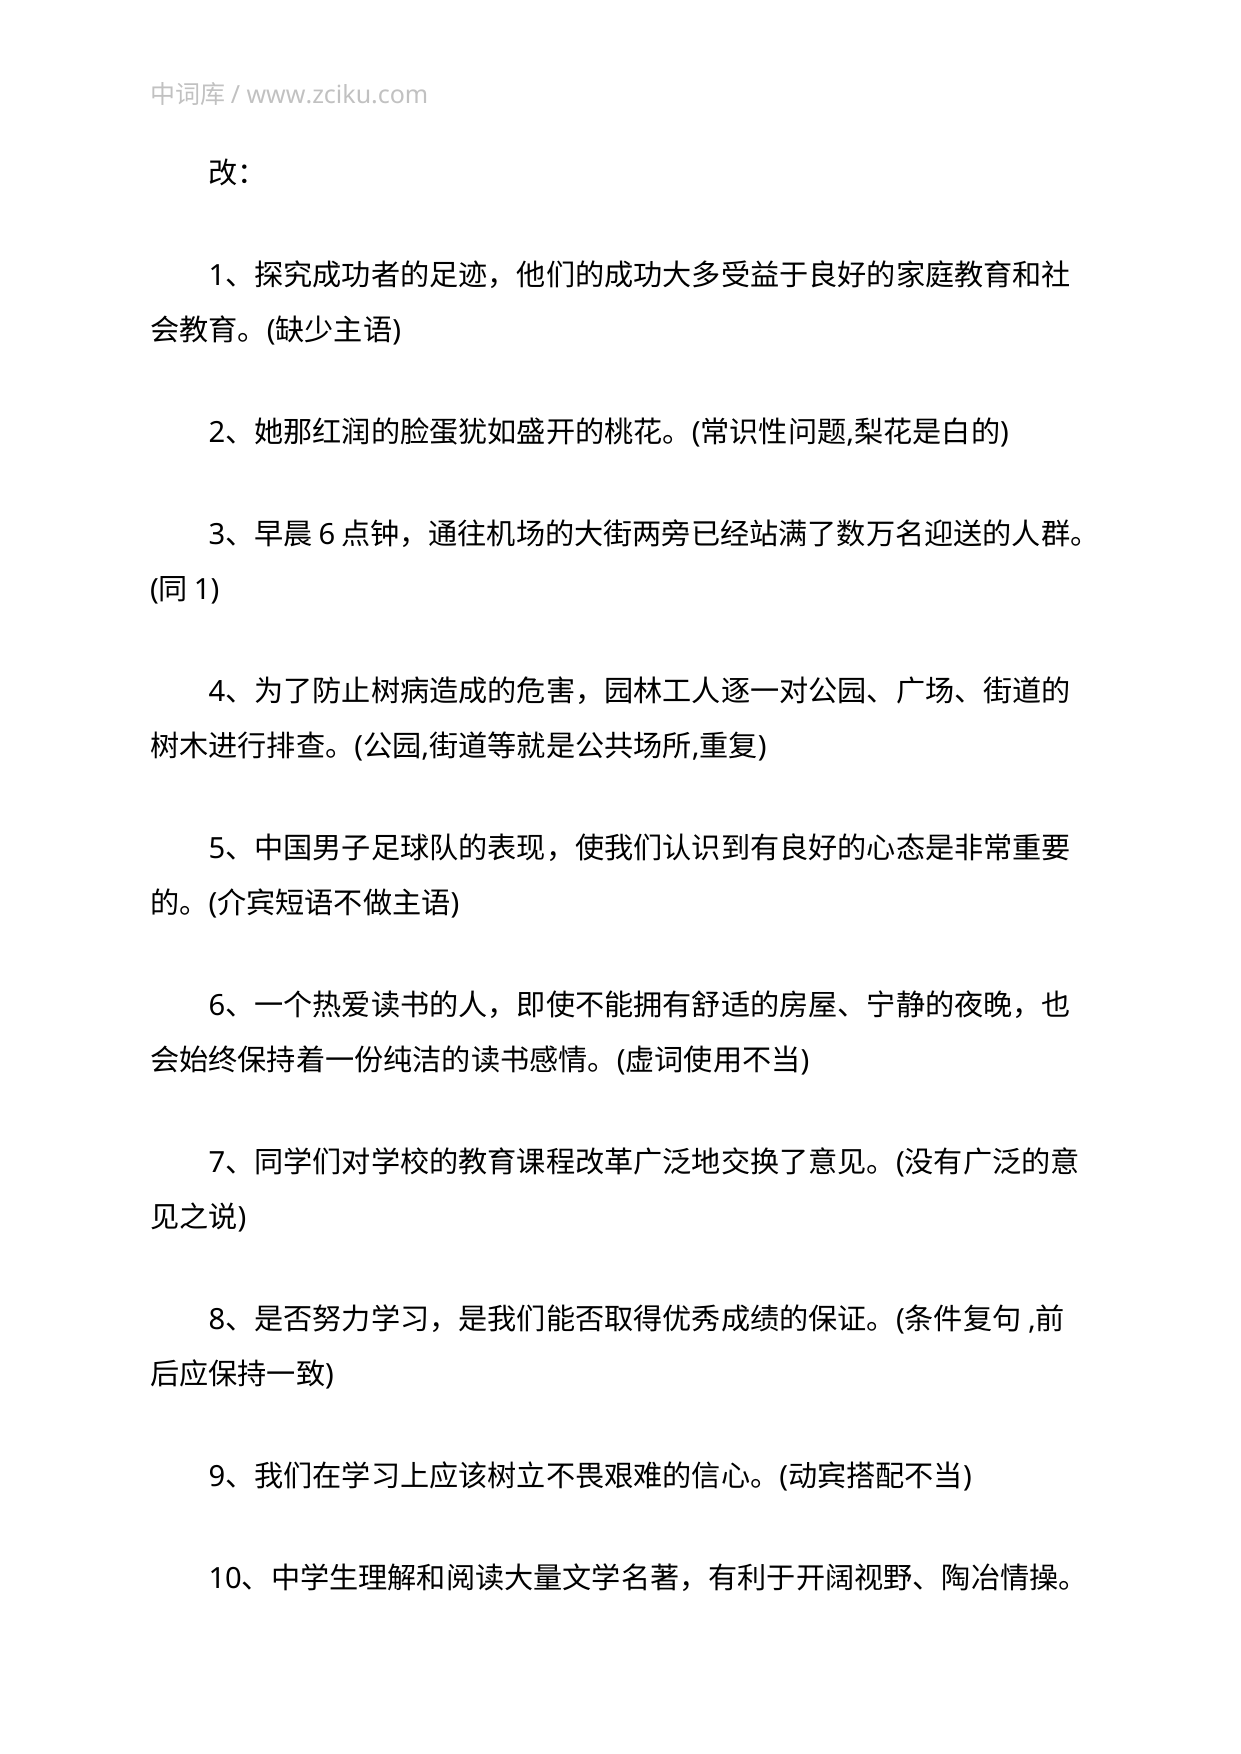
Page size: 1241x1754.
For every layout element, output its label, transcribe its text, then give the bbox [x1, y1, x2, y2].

text 4、为了防止树病造成的危害，园林工人逐一对公园、广场、街道的树木进行排查。(公园,街道等就是公共场所,重复) [150, 668, 1090, 765]
text 2、她那红润的脸蛋犹如盛开的桃花。(常识性问题,梨花是白的) [150, 409, 1090, 451]
text 5、中国男子足球队的表现，使我们认识到有良好的心态是非常重要的。(介宾短语不做主语) [150, 825, 1090, 922]
text 7、同学们对学校的教育课程改革广泛地交换了意见。(没有广泛的意见之说) [150, 1139, 1090, 1236]
text 改： [150, 150, 1090, 192]
text 8、是否努力学习，是我们能否取得优秀成绩的保证。(条件复句 ,前后应保持一致) [150, 1296, 1090, 1393]
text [150, 1554, 1090, 1597]
text 3、早晨6点钟，通往机场的大街两旁已经站满了数万名迎送的人群。(同1) [150, 511, 1090, 608]
text 9、我们在学习上应该树立不畏艰难的信心。(动宾搭配不当) [150, 1453, 1090, 1495]
text 1、探究成功者的足迹，他们的成功大多受益于良好的家庭教育和社会教育。(缺少主语) [150, 252, 1090, 349]
text 6、一个热爱读书的人，即使不能拥有舒适的房屋、宁静的夜晚，也会始终保持着一份纯洁的读书感情。(虚词使用不当) [150, 982, 1090, 1079]
